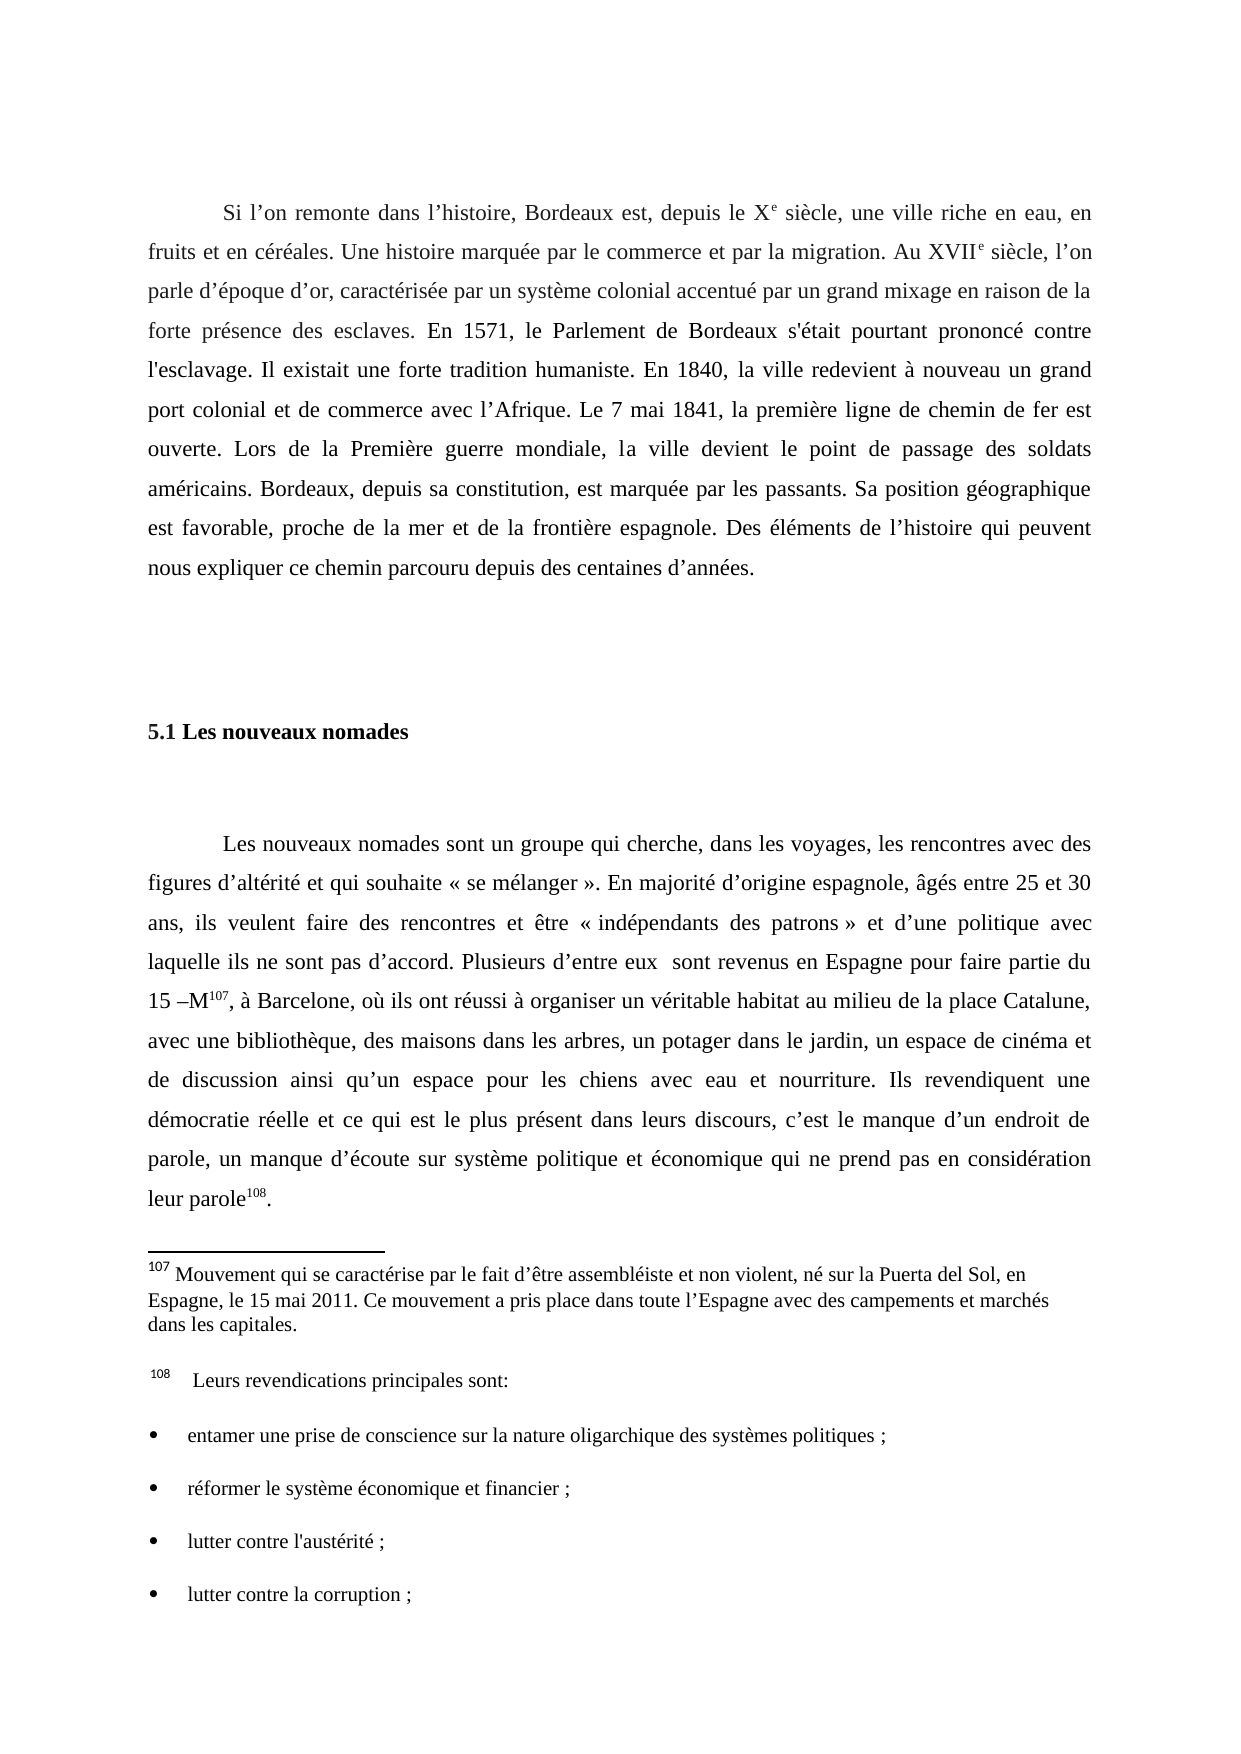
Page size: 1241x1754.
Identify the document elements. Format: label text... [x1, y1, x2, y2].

text Si l’on remonte dans l’histoire, Bordeaux est, depuis le Xe siècle, une ville riche en eau, en fruits et en céréales. Une histoire marquée par le commerce et par la migration. Au XVIIe siècle, l’on parle d’époque d’or, caractérisée par un système colonial accentué par un grand mixage en raison de la forte présence des esclaves. En 1571, le Parlement de Bordeaux s'était pourtant prononcé contre l'esclavage. Il existait une forte tradition humaniste. En 1840, la ville redevient à nouveau un grand port colonial et de commerce avec l’Afrique. Le 7 mai 1841, la première ligne de chemin de fer est ouverte. Lors de la Première guerre mondiale, la ville devient le point de passage des soldats américains. Bordeaux, depuis sa constitution, est marquée par les passants. Sa position géographique est favorable, proche de la mer et de la frontière espagnole. Des éléments de l’histoire qui peuvent nous expliquer ce chemin parcouru depuis des centaines d’années. [148, 199, 1093, 580]
text 5.1 Les nouveaux nomades [148, 718, 1093, 745]
text Les nouveaux nomades sont un groupe qui cherche, dans les voyages, les rencontres avec des figures d’altérité et qui souhaite « se mélanger ». En majorité d’origine espagnole, âgés entre 25 et 30 ans, ils veulent faire des rencontres et être « indépendants des patrons » et d’une politique avec laquelle ils ne sont pas d’accord. Plusieurs d’entre eux sont revenus en Espagne pour faire partie du 15 –M, à Barcelone, où ils ont réussi à organiser un véritable habitat au milieu de la place Catalune, avec une bibliothèque, des maisons dans les arbres, un potager dans le jardin, un espace de cinéma et de discussion ainsi qu’un espace pour les chiens avec eau et nourriture. Ils revendiquent une démocratie réelle et ce qui est le plus présent dans leurs discours, c’est le manque d’un endroit de parole, un manque d’écoute sur système politique et économique qui ne prend pas en considération leur parole. [148, 830, 1093, 1211]
